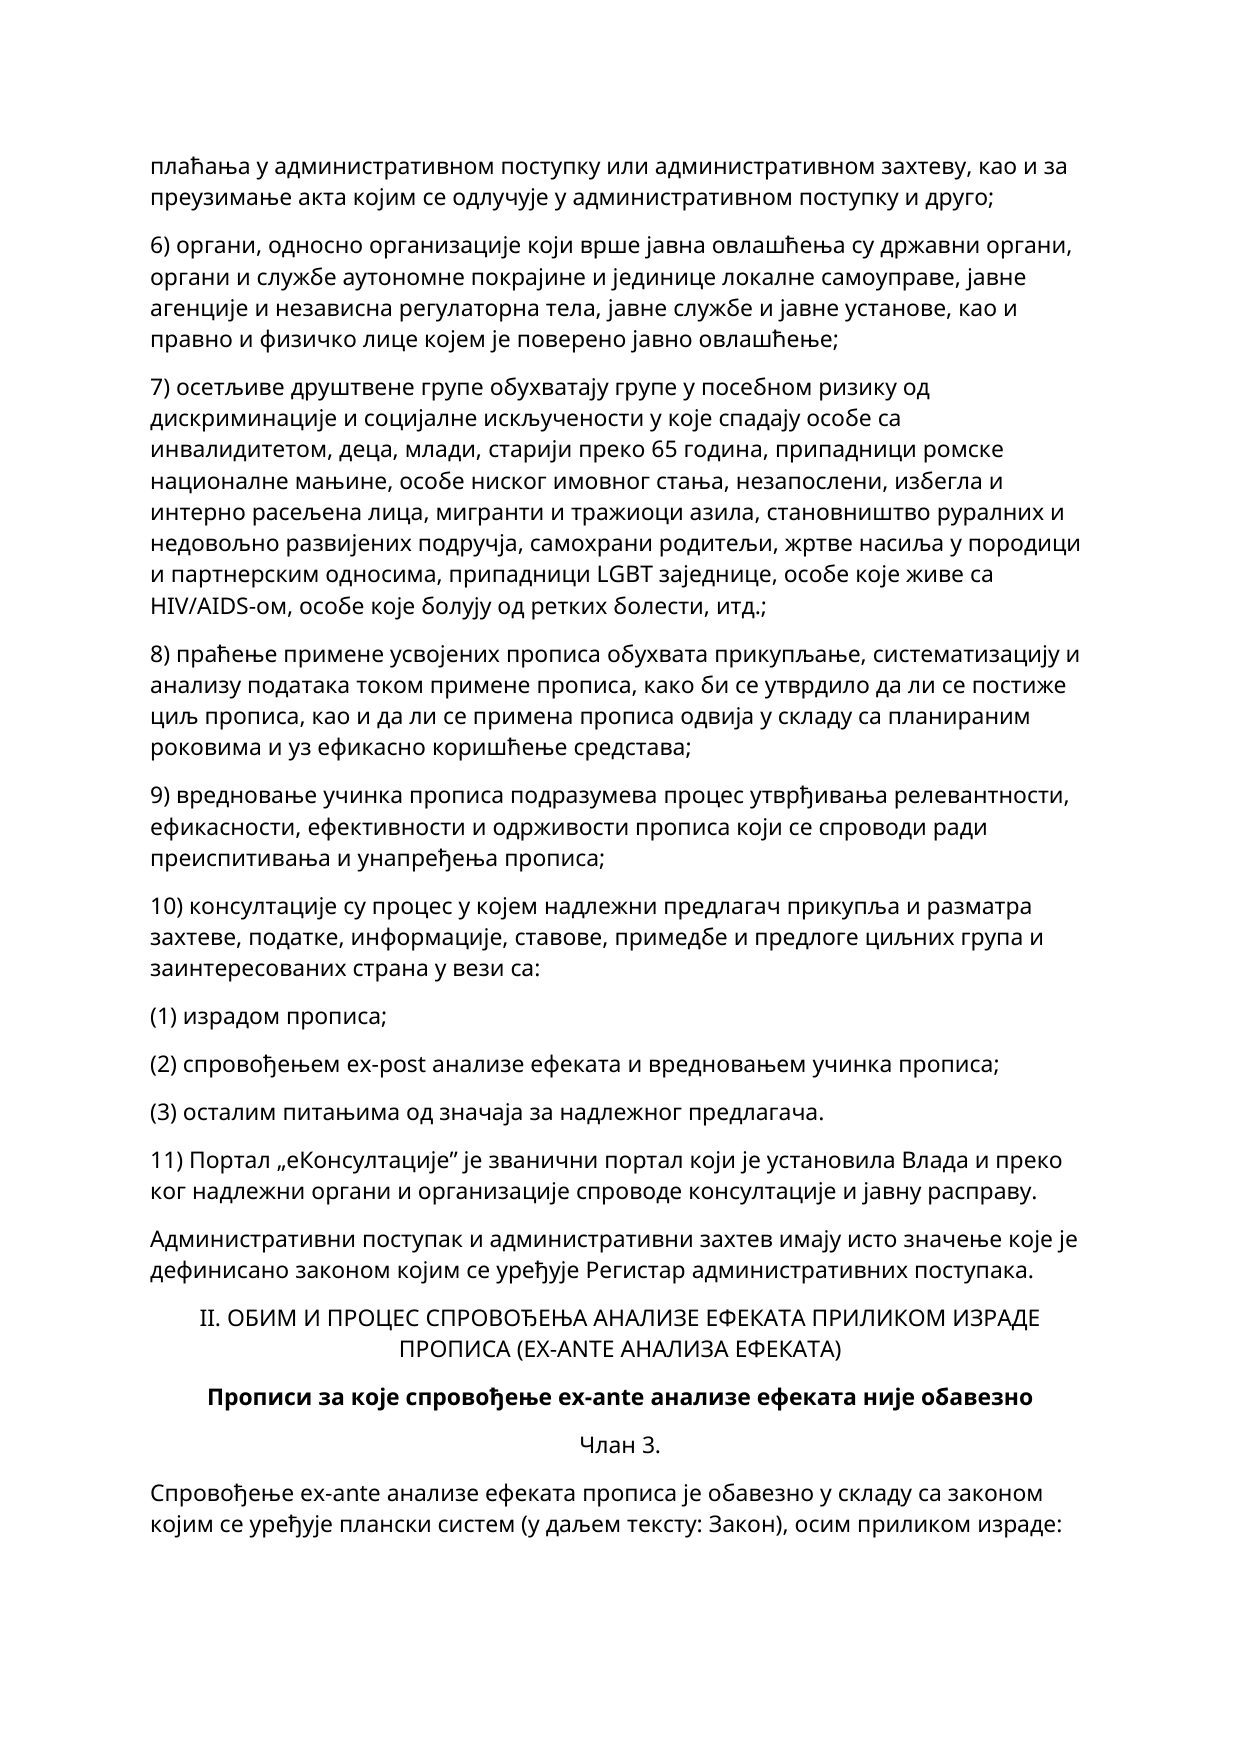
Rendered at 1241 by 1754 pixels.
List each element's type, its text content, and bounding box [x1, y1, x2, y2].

text 11) Портал „еКонсултације” је званични портал који је установила Влада и преко ког надлежни органи и организације спроводе консултације и јавну расправу. [150, 1144, 1090, 1206]
text Административни поступак и административни захтев имају исто значење које је дефинисано законом којим се уређује Регистар административних поступака. [150, 1223, 1090, 1285]
text Прописи за које спровођење ex-ante анализе ефеката није обавезно [150, 1381, 1090, 1412]
text 10) консултације су процес у којем надлежни предлагач прикупља и разматра захтеве, податке, информације, ставове, примедбе и предлоге циљних група и заинтересованих страна у вези са: [150, 889, 1090, 983]
text 7) осетљиве друштвене групе обухватају групе у посебном ризику од дискриминације и социјалне искључености у које спадају особе са инвалидитетом, деца, млади, старији преко 65 година, припадници ромске националне мањине, особе ниског имовног стања, незапослени, избегла и интерно расељена лица, мигранти и тражиоци азила, становништво руралних и недовољно развијених подручја, самохрани родитељи, жртве насиља у породици и партнерским односима, припадници LGBT заједнице, особе које живе са HIV/AIDS-ом, особе које болују од ретких болести, итд.; [150, 371, 1090, 621]
text Спровођење еx-ante анализе ефеката прописа је обавезно у складу са законом којим се уређује плански систем (у даљем тексту: Закон), осим приликом израде: [150, 1477, 1090, 1539]
text 9) вредновање учинка прописа подразумева процес утврђивања релевантности, ефикасности, ефективности и одрживости прописа који се спроводи ради преиспитивања и унапређења прописа; [150, 779, 1090, 873]
text (1) израдом прописа; [150, 1000, 1090, 1031]
text 8) праћење примене усвојених прописа обухвата прикупљање, систематизацију и анализу података током примене прописа, како би се утврдило да ли се постиже циљ прописа, као и да ли се примена прописа одвија у складу са планираним роковима и уз ефикасно коришћење средстава; [150, 637, 1090, 762]
text II. ОБИМ И ПРОЦЕС СПРОВОЂЕЊА АНАЛИЗЕ ЕФЕКАТА ПРИЛИКОМ ИЗРАДЕ ПРОПИСА (EX-ANTE АНАЛИЗА ЕФЕКАТА) [150, 1302, 1090, 1364]
text Члан 3. [150, 1429, 1090, 1460]
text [150, 150, 1090, 212]
text 6) органи, односно организације који врше јавна овлашћења су државни органи, органи и службе аутономне покрајине и јединице локалне самоуправе, јавне агенције и независна регулаторна тела, јавне службе и јавне установе, као и правно и физичко лице којем је поверено јавно овлашћење; [150, 229, 1090, 354]
text (3) осталим питањима од значаја за надлежног предлагача. [150, 1096, 1090, 1127]
text (2) спровођењем ex-post анализе ефеката и вредновањем учинка прописа; [150, 1048, 1090, 1079]
